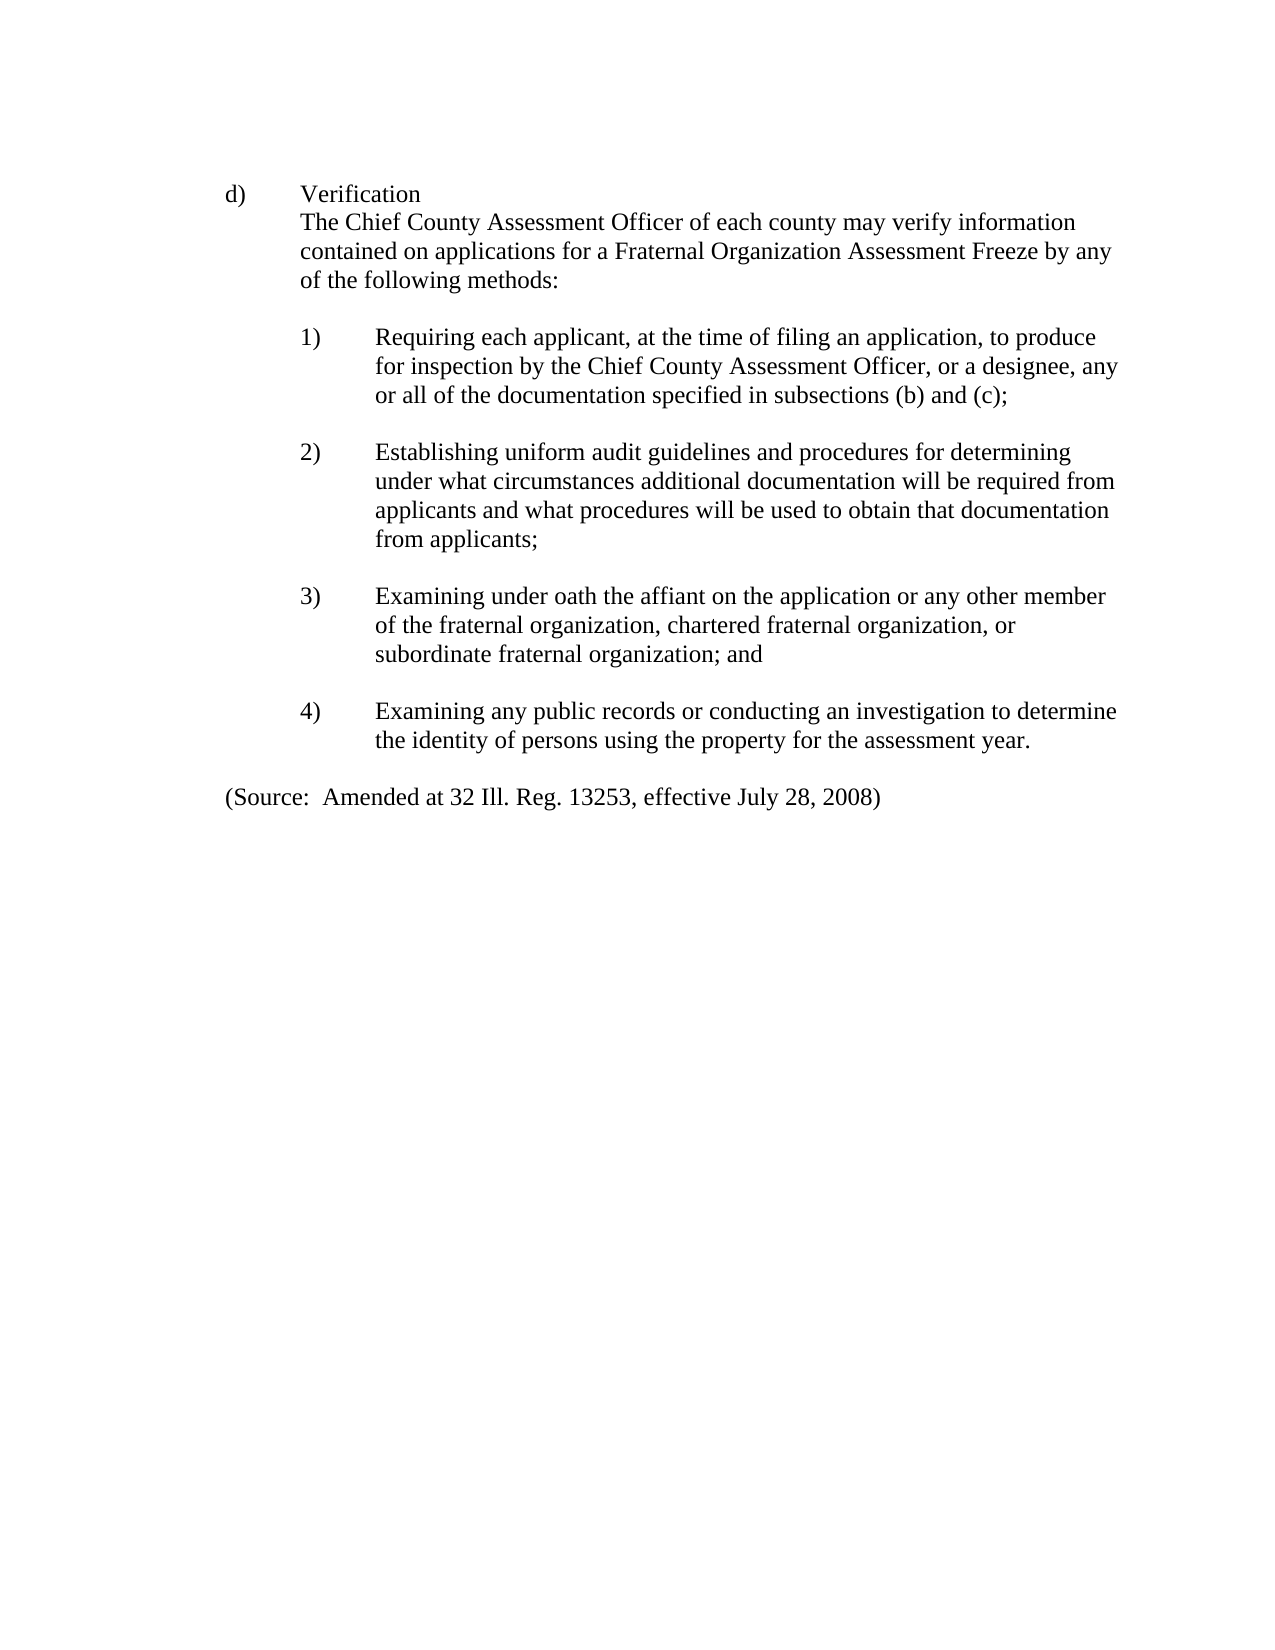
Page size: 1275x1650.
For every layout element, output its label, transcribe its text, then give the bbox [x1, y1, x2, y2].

text 4) Examining any public records or conducting an investigation to determine the identity of persons using the property for the assessment year. [300, 696, 1125, 754]
text 3) Examining under oath the affiant on the application or any other member of the fraternal organization, chartered fraternal organization, or subordinate fraternal organization; and [300, 581, 1125, 667]
text 1) Requiring each applicant, at the time of filing an application, to produce for inspection by the Chief County Assessment Officer, or a designee, any or all of the documentation specified in subsections (b) and (c); [300, 322, 1125, 409]
text (Source: Amended at 32 Ill. Reg. 13253, effective July 28, 2008) [225, 782, 1125, 811]
text d) Verification [225, 179, 1125, 207]
text 2) Establishing uniform audit guidelines and procedures for determining under what circumstances additional documentation will be required from applicants and what procedures will be used to obtain that documentation from applicants; [300, 437, 1125, 552]
text The Chief County Assessment Officer of each county may verify information contained on applications for a Fraternal Organization Assessment Freeze by any of the following methods: [225, 207, 1125, 294]
